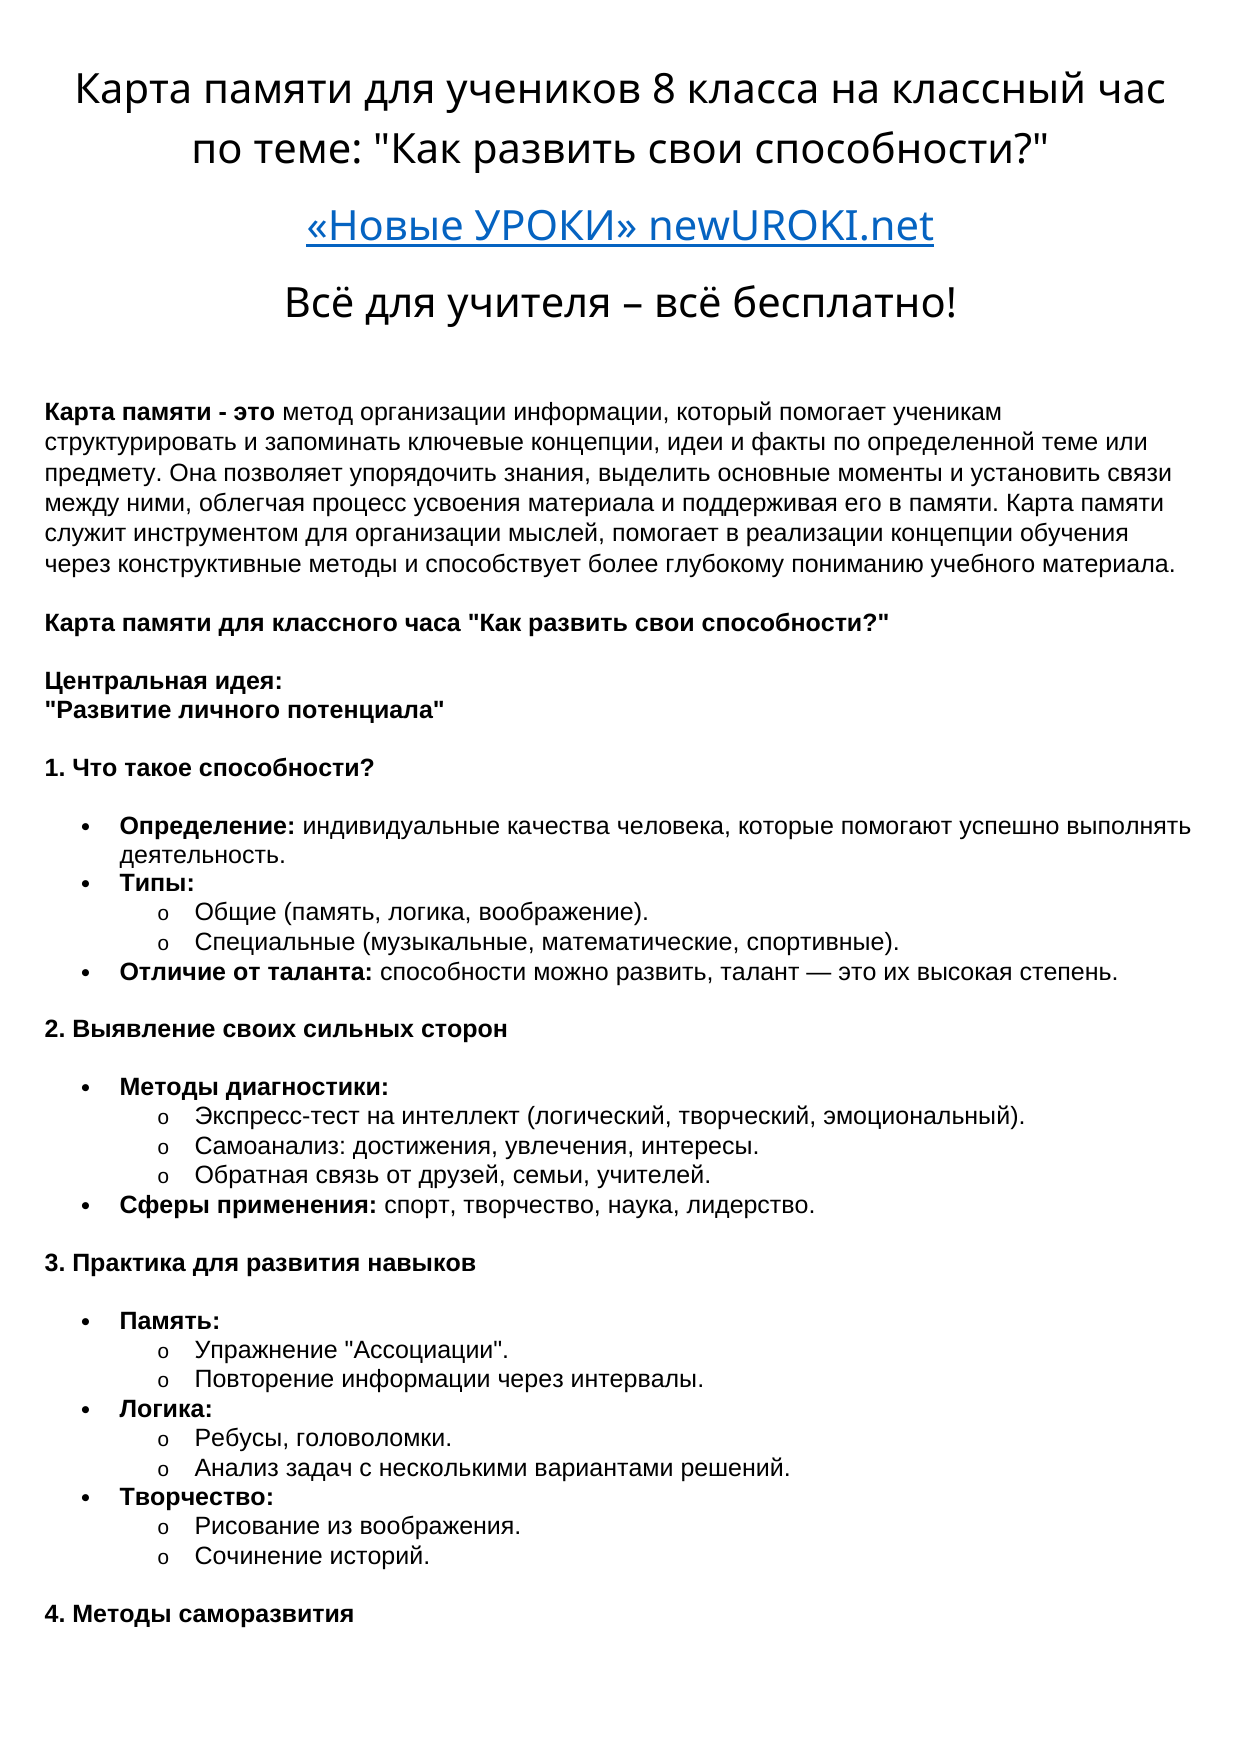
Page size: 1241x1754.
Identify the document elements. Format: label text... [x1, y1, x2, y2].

text Всё для учителя – всё бесплатно! [44, 273, 1196, 329]
text Карта памяти - это метод организации информации, который помогает ученикам структурировать и запоминать ключевые концепции, идеи и факты по определенной теме или предмету. Она позволяет упорядочить знания, выделить основные моменты и установить связи между ними, облегчая процесс усвоения материала и поддерживая его в памяти. Карта памяти служит инструментом для организации мыслей, помогает в реализации концепции обучения через конструктивные методы и способствует более глубокому пониманию учебного материала. [44, 397, 1196, 577]
list Сочинение историй. [157, 1541, 1196, 1570]
text «Новые УРОКИ» newUROKI.net [44, 196, 1196, 253]
list Сферы применения: спорт, творчество, наука, лидерство. [82, 1190, 1196, 1219]
list Отличие от таланта: способности можно развить, талант — это их высокая степень. [82, 956, 1196, 985]
list Повторение информации через интервалы. [157, 1364, 1196, 1394]
text 4. Методы саморазвития [44, 1599, 1196, 1628]
list Типы: [82, 868, 1196, 897]
text 1. Что такое способности? [44, 753, 1196, 782]
list Определение: индивидуальные качества человека, которые помогают успешно выполнять деятельность. [82, 811, 1196, 868]
list Специальные (музыкальные, математические, спортивные). [157, 927, 1196, 956]
list Творчество: [82, 1482, 1196, 1511]
text Центральная идея: "Развитие личного потенциала" [44, 666, 1196, 724]
list Память: [82, 1306, 1196, 1335]
list Ребусы, головоломки. [157, 1423, 1196, 1452]
list Рисование из воображения. [157, 1511, 1196, 1541]
list Упражнение "Ассоциации". [157, 1335, 1196, 1364]
list Анализ задач с несколькими вариантами решений. [157, 1452, 1196, 1482]
list Методы диагностики: [82, 1072, 1196, 1101]
text Карта памяти для учеников 8 класса на классный час по теме: "Как развить свои способности?" [44, 59, 1196, 176]
text 2. Выявление своих сильных сторон [44, 1014, 1196, 1043]
list Экспресс-тест на интеллект (логический, творческий, эмоциональный). [157, 1101, 1196, 1131]
list Общие (память, логика, воображение). [157, 897, 1196, 927]
list Обратная связь от друзей, семьи, учителей. [157, 1160, 1196, 1190]
list Самоанализ: достижения, увлечения, интересы. [157, 1131, 1196, 1160]
text Карта памяти для классного часа "Как развить свои способности?" [44, 608, 1196, 637]
list Логика: [82, 1394, 1196, 1423]
text 3. Практика для развития навыков [44, 1248, 1196, 1277]
